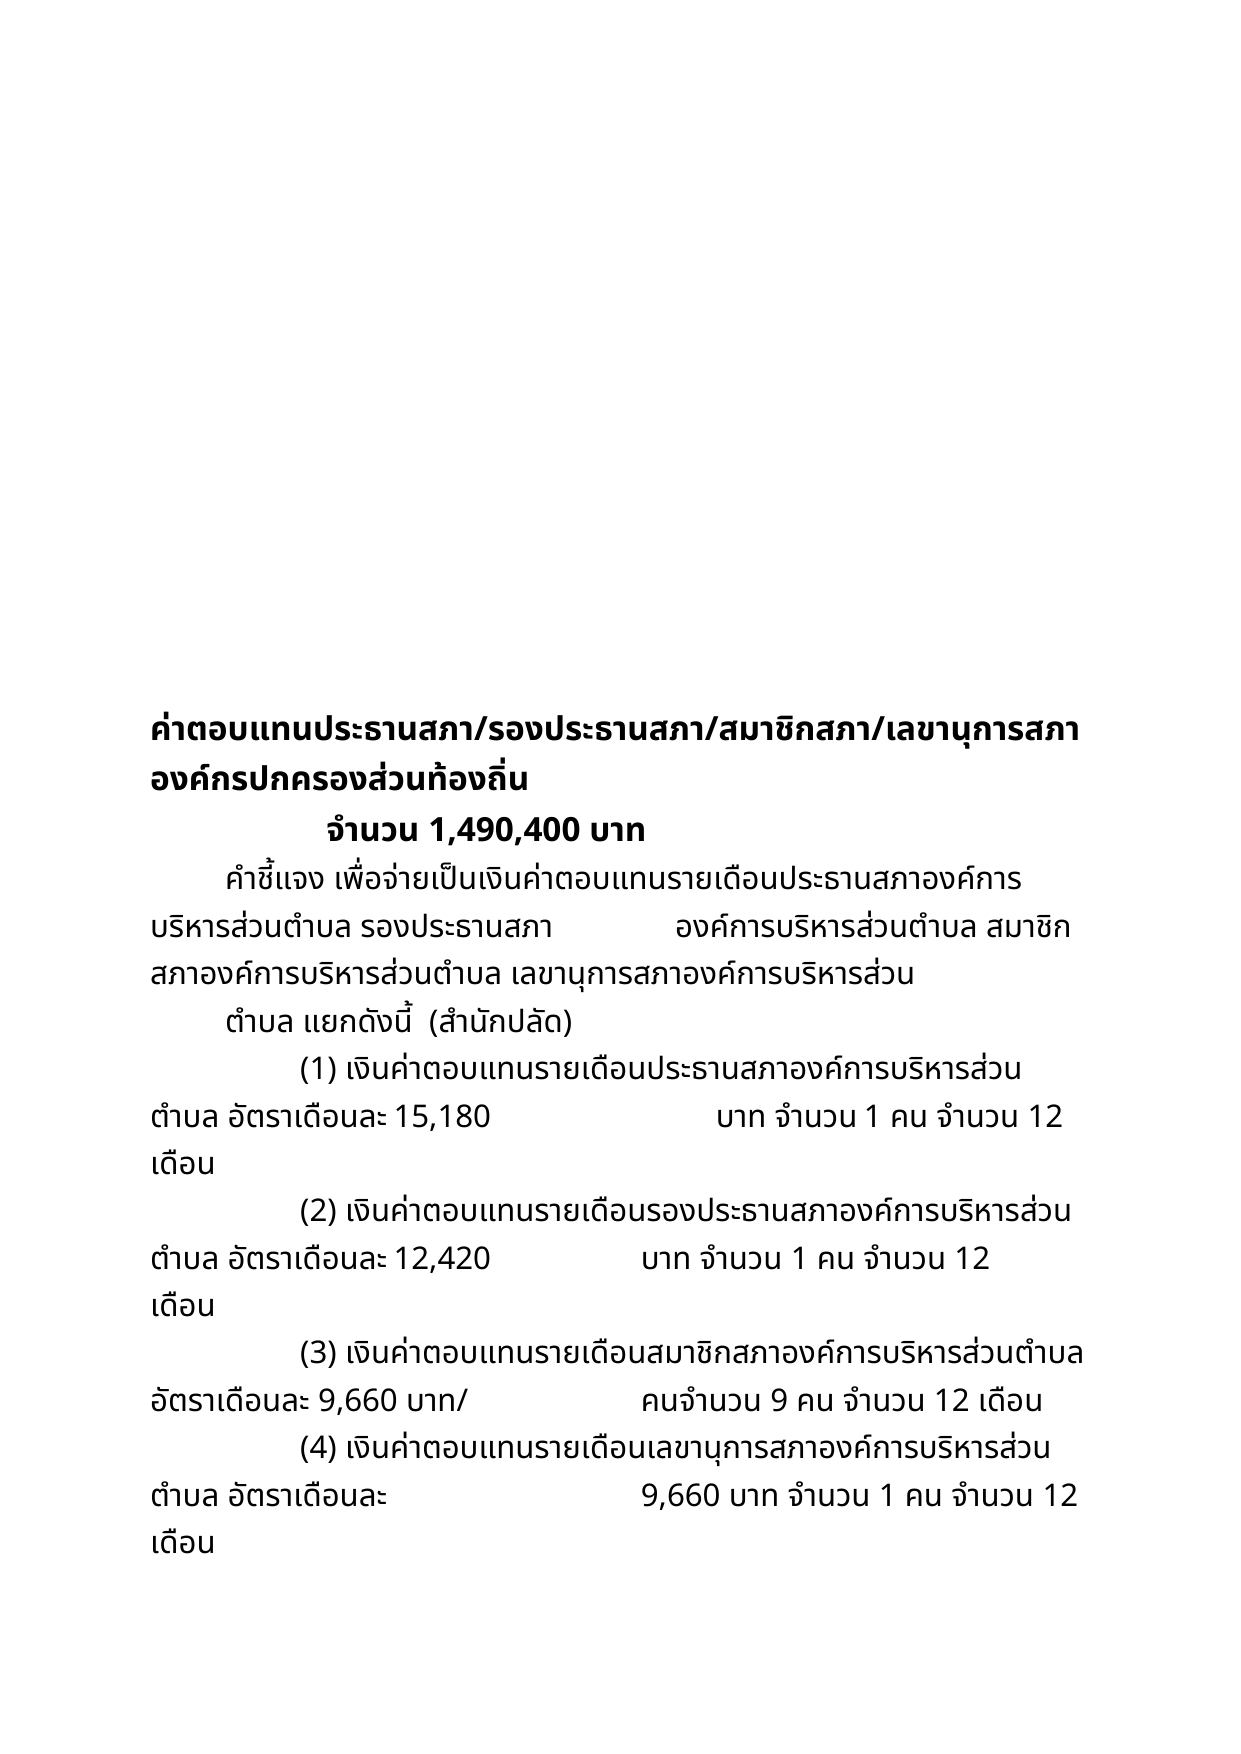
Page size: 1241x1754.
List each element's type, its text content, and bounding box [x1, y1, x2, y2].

text (4) เงินค่าตอบแทนรายเดือนเลขานุการสภาองค์การบริหารส่วนตำบล อัตราเดือนละ 9,660 บาท จำนวน 1 คน จำนวน 12 เดือน [150, 1426, 1090, 1568]
text (3) เงินค่าตอบแทนรายเดือนสมาชิกสภาองค์การบริหารส่วนตำบล อัตราเดือนละ 9,660 บาท/ คนจำนวน 9 คน จำนวน 12 เดือน [150, 1331, 1090, 1426]
text (1) เงินค่าตอบแทนรายเดือนประธานสภาองค์การบริหารส่วนตำบล อัตราเดือนละ15,180 บาท จำนวน1 คน จำนวน 12 เดือน [150, 1046, 1090, 1188]
text (2) เงินค่าตอบแทนรายเดือนรองประธานสภาองค์การบริหารส่วนตำบล อัตราเดือนละ12,420 บาท จำนวน 1 คน จำนวน 12 เดือน [150, 1188, 1090, 1331]
text ค่าตอบแทนประธานสภา/รองประธานสภา/สมาชิกสภา/เลขานุการสภาองค์กรปกครองส่วนท้องถิ่น จำนวน 1,490,400 บาท [150, 704, 1090, 856]
text คำชี้แจง เพื่อจ่ายเป็นเงินค่าตอบแทนรายเดือนประธานสภาองค์การบริหารส่วนตำบล รองประธานสภา องค์การบริหารส่วนตำบล สมาชิกสภาองค์การบริหารส่วนตำบล เลขานุการสภาองค์การบริหารส่วน ตำบล แยกดังนี้ (สำนักปลัด) [150, 856, 1090, 1046]
